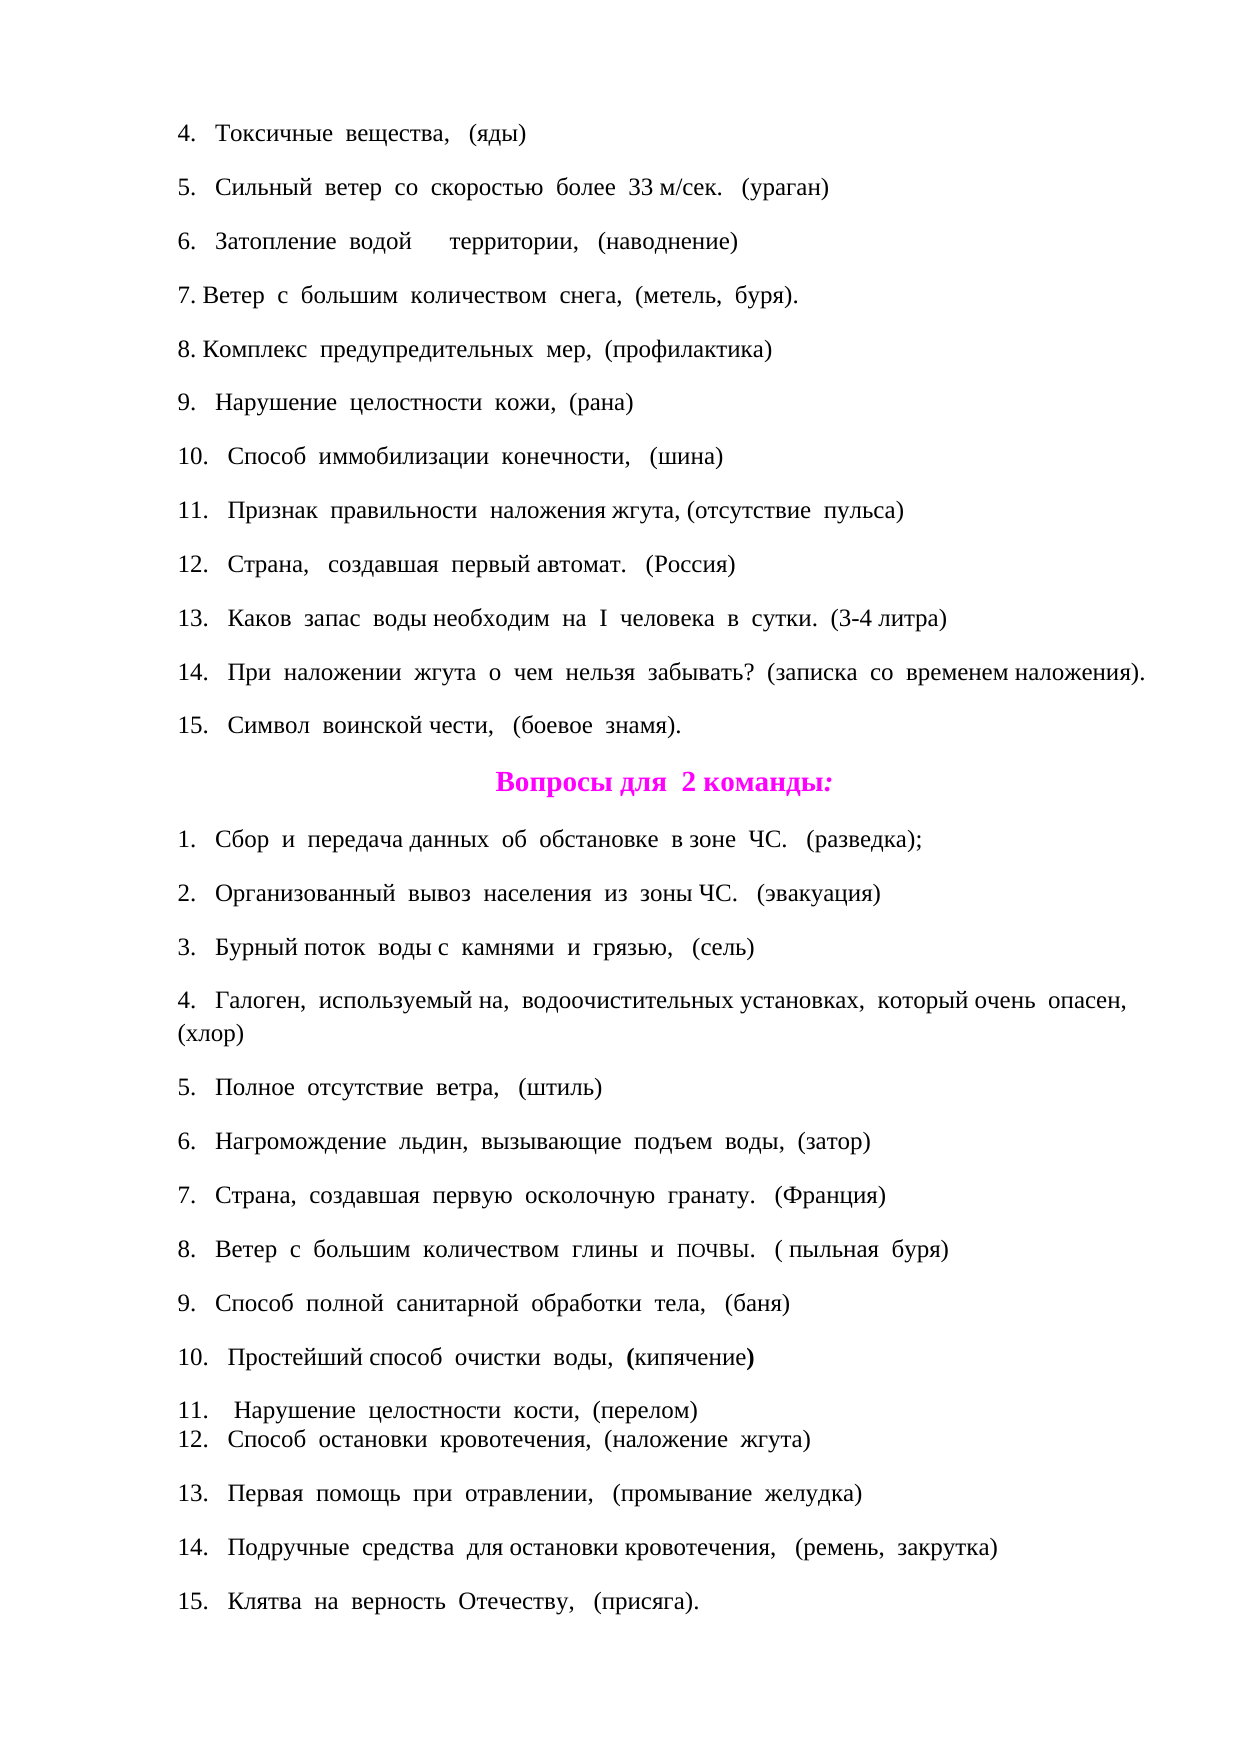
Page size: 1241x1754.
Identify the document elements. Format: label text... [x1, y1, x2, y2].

text 12. Страна, создавшая первый автомат. (Россия) [177, 549, 1152, 578]
text 2. Организованный вывоз населения из зоны ЧС. (эвакуация) [177, 878, 1152, 906]
text 9. Способ полной санитарной обработки тела, (баня) [177, 1288, 1152, 1316]
text 13. Первая помощь при отравлении, (промывание желудка) [177, 1478, 1152, 1507]
text 5. Полное отсутствие ветра, (штиль) [177, 1072, 1152, 1101]
text 4. Галоген, используемый на, водоочистительных установках, который очень опасен, (хлор) [177, 985, 1152, 1047]
text 10. Способ иммобилизации конечности, (шина) [177, 441, 1152, 470]
text 14. Подручные средства для остановки кровотечения, (ремень, закрутка) [177, 1532, 1152, 1561]
text 6. Нагромождение льдин, вызывающие подъем воды, (затор) [177, 1126, 1152, 1155]
text 6. Затопление водой территории, (наводнение) [177, 226, 1152, 255]
text 1. Сбор и передача данных об обстановке в зоне ЧС. (разведка); [177, 824, 1152, 853]
text 11. Признак правильности наложения жгута, (отсутствие пульса) [177, 495, 1152, 524]
list Нарушение целостности кости, (перелом) [177, 1395, 1152, 1424]
text Вопросы для 2 команды: [177, 764, 1152, 798]
text 9. Нарушение целостности кожи, (рана) [177, 387, 1152, 416]
text 15. Символ воинской чести, (боевое знамя). [177, 711, 1152, 739]
text 7. Ветер с большим количеством снега, (метель, буря). [177, 280, 1152, 308]
text 14. При наложении жгута о чем нельзя забывать? (записка со временем наложения). [177, 657, 1152, 686]
text 7. Страна, создавшая первую осколочную гранату. (Франция) [177, 1180, 1152, 1209]
text 5. Сильный ветер со скоростью более 33 м/сек. (ураган) [177, 172, 1152, 201]
text 15. Клятва на верность Отечеству, (присяга). [177, 1586, 1152, 1614]
text 10. Простейший способ очистки воды, (кипячение) [177, 1342, 1152, 1370]
text 13. Каков запас воды необходим на I человека в сутки. (3-4 литра) [177, 603, 1152, 632]
text 8. Комплекс предупредительных мер, (профилактика) [177, 334, 1152, 362]
text 4. Токсичные вещества, (яды) [177, 118, 1152, 147]
text 8. Ветер с большим количеством глины и почвы. ( пыльная буря) [177, 1234, 1152, 1263]
text 12. Способ остановки кровотечения, (наложение жгута) [177, 1424, 1152, 1453]
text 3. Бурный поток воды с камнями и грязью, (сель) [177, 932, 1152, 960]
